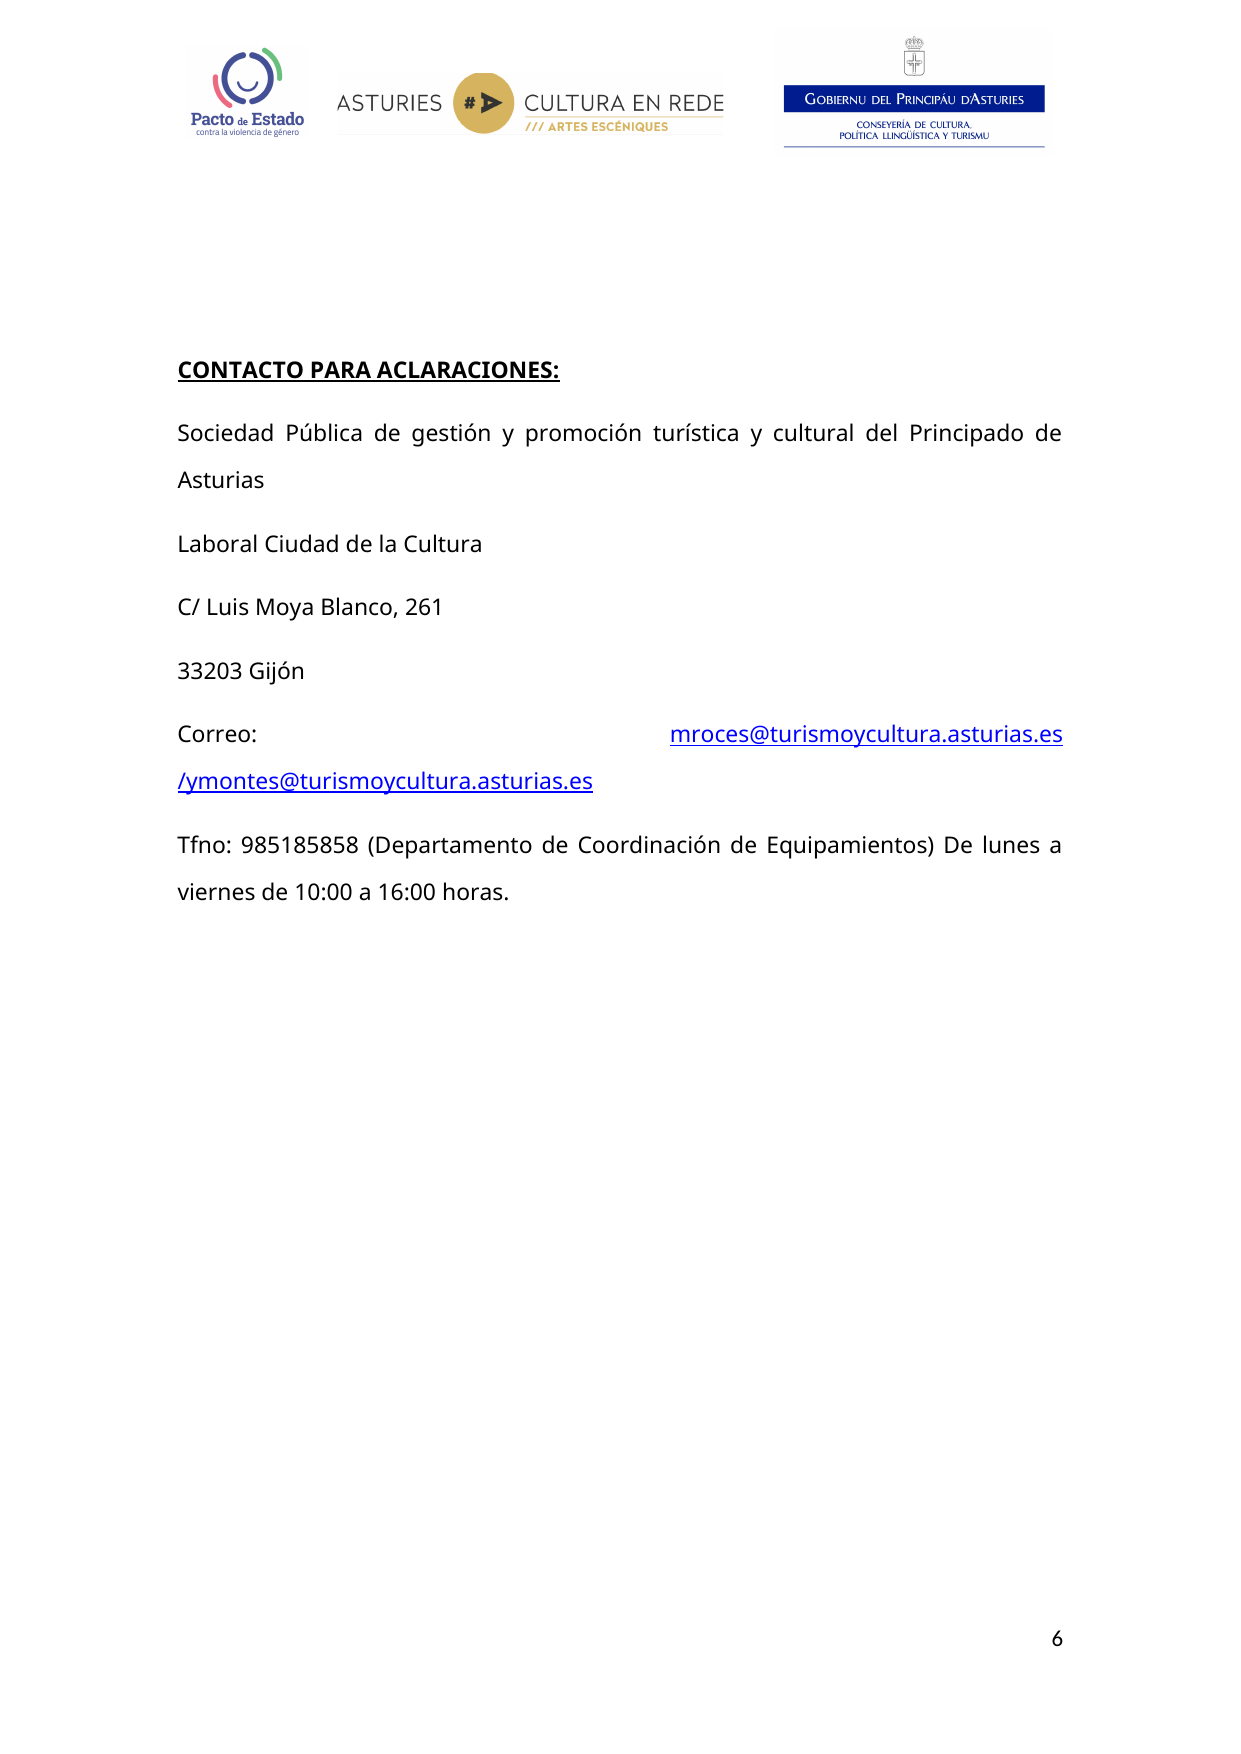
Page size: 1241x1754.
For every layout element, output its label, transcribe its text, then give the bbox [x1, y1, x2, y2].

text CONTACTO PARA ACLARACIONES: [177, 354, 1063, 385]
text Tfno: 985185858 (Departamento de Coordinación de Equipamientos) De lunes a viernes de 10:00 a 16:00 horas. [177, 829, 1063, 907]
text Sociedad Pública de gestión y promoción turística y cultural del Principado de Asturias [177, 417, 1063, 495]
picture [186, 45, 308, 139]
text 33203 Gijón [177, 655, 1063, 686]
picture [337, 73, 724, 135]
text Laboral Ciudad de la Cultura [177, 528, 1063, 559]
text C/ Luis Moya Blanco, 261 [177, 591, 1063, 622]
text Correo: mroces@turismoycultura.asturias.es /ymontes@turismoycultura.asturias.es [177, 718, 1063, 796]
picture [773, 27, 1054, 156]
